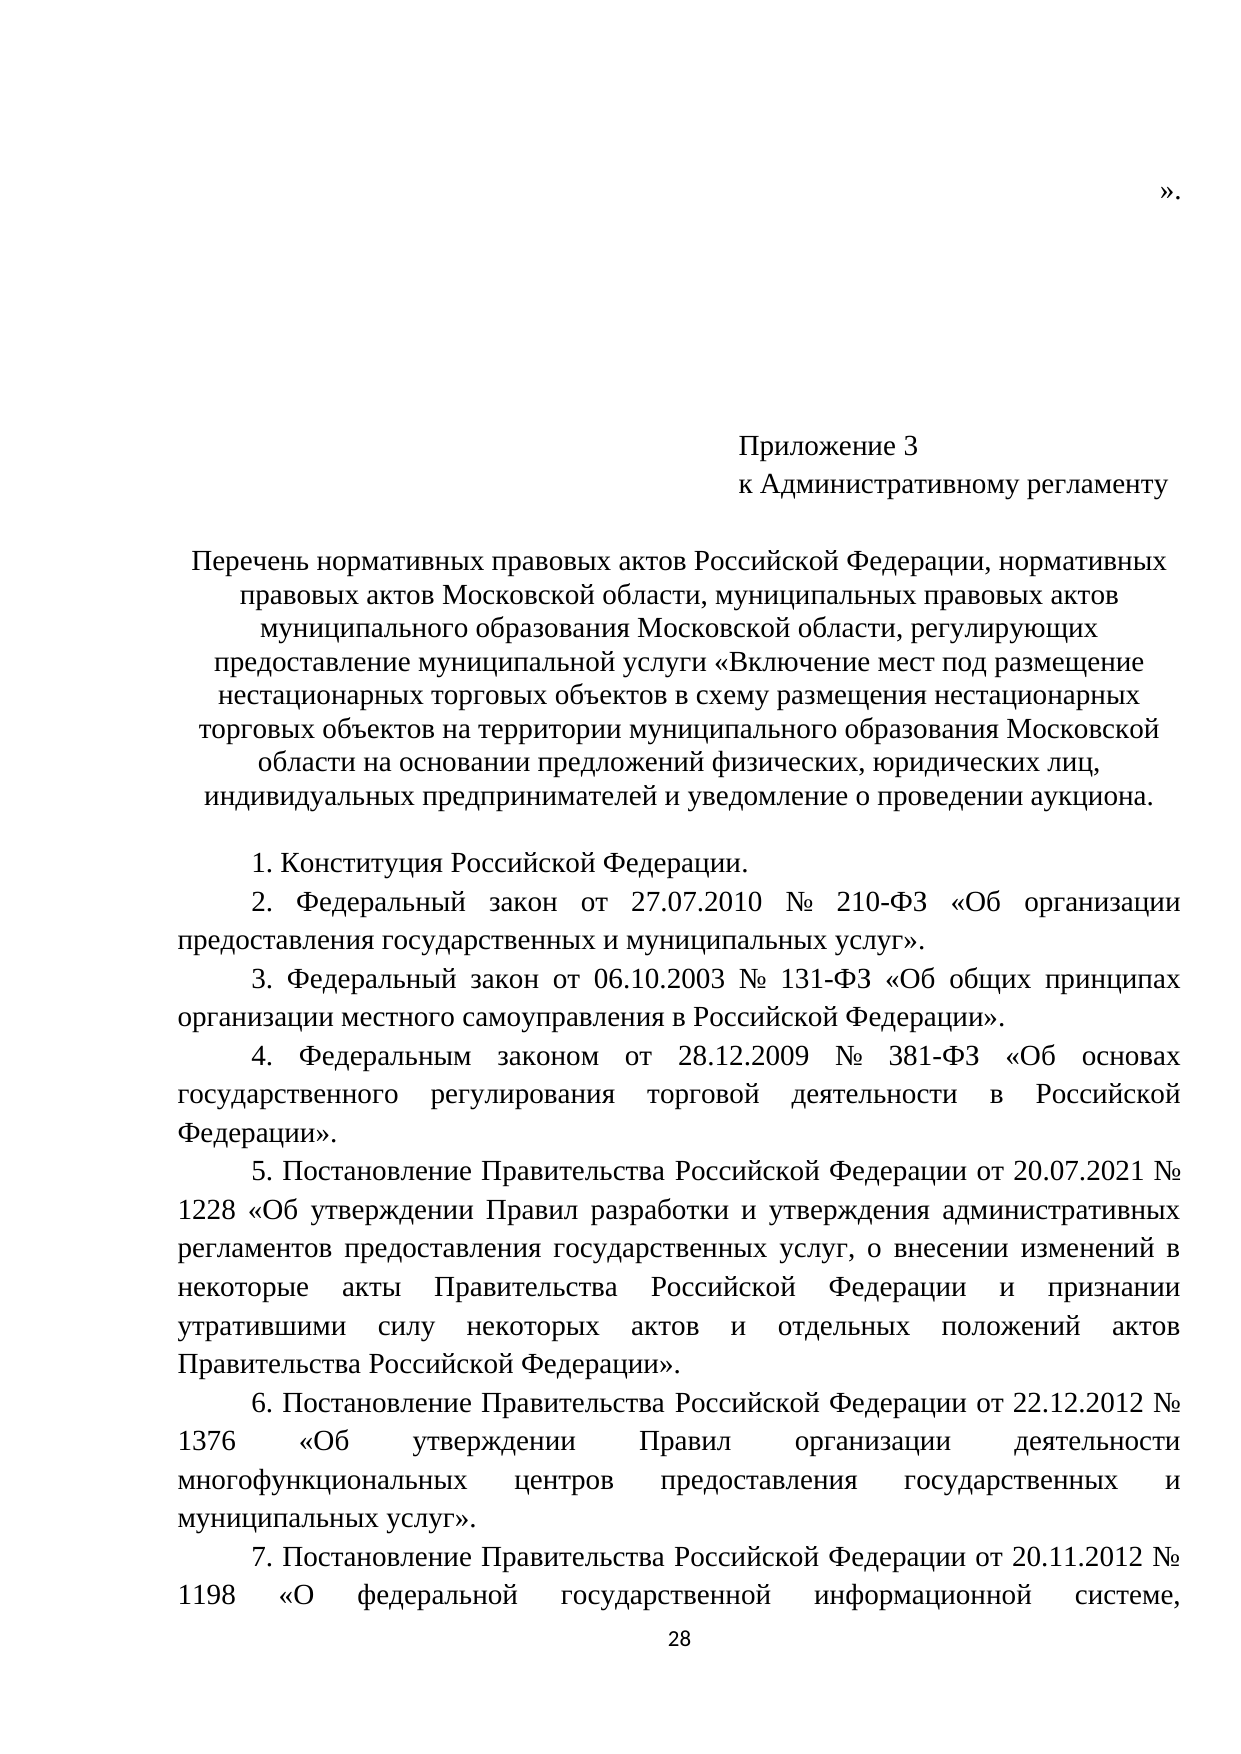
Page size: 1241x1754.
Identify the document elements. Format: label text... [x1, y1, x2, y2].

text 6. Постановление Правительства Российской Федерации от 22.12.2012 № 1376 «Об утверждении Правил организации деятельности многофункциональных центров предоставления государственных и муниципальных услуг». [177, 1385, 1181, 1534]
text 4. Федеральным законом от 28.12.2009 № 381-ФЗ «Об основах государственного регулирования торговой деятельности в Российской Федерации». [177, 1038, 1181, 1148]
text Приложение 3 [177, 428, 1181, 461]
text 3. Федеральный закон от 06.10.2003 № 131-ФЗ «Об общих принципах организации местного самоуправления в Российской Федерации». [177, 961, 1181, 1033]
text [177, 1539, 1181, 1611]
text к Административному регламенту [177, 466, 1181, 500]
text 5. Постановление Правительства Российской Федерации от 20.07.2021 № 1228 «Об утверждении Правил разработки и утверждения административных регламентов предоставления государственных услуг, о внесении изменений в некоторые акты Правительства Российской Федерации и признании утратившими силу некоторых актов и отдельных положений актов Правительства Российской Федерации». [177, 1153, 1181, 1380]
text ». [177, 172, 1181, 206]
text Перечень нормативных правовых актов Российской Федерации, нормативных правовых актов Московской области, муниципальных правовых актов муниципального образования Московской области, регулирующих предоставление муниципальной услуги «Включение мест под размещение нестационарных торговых объектов в схему размещения нестационарных торговых объектов на территории муниципального образования Московской области на основании предложений физических, юридических лиц, индивидуальных предпринимателей и уведомление о проведении аукциона. [177, 543, 1181, 812]
text 1. Конституция Российской Федерации. [177, 845, 1181, 879]
text 2. Федеральный закон от 27.07.2010 № 210-ФЗ «Об организации предоставления государственных и муниципальных услуг». [177, 884, 1181, 956]
